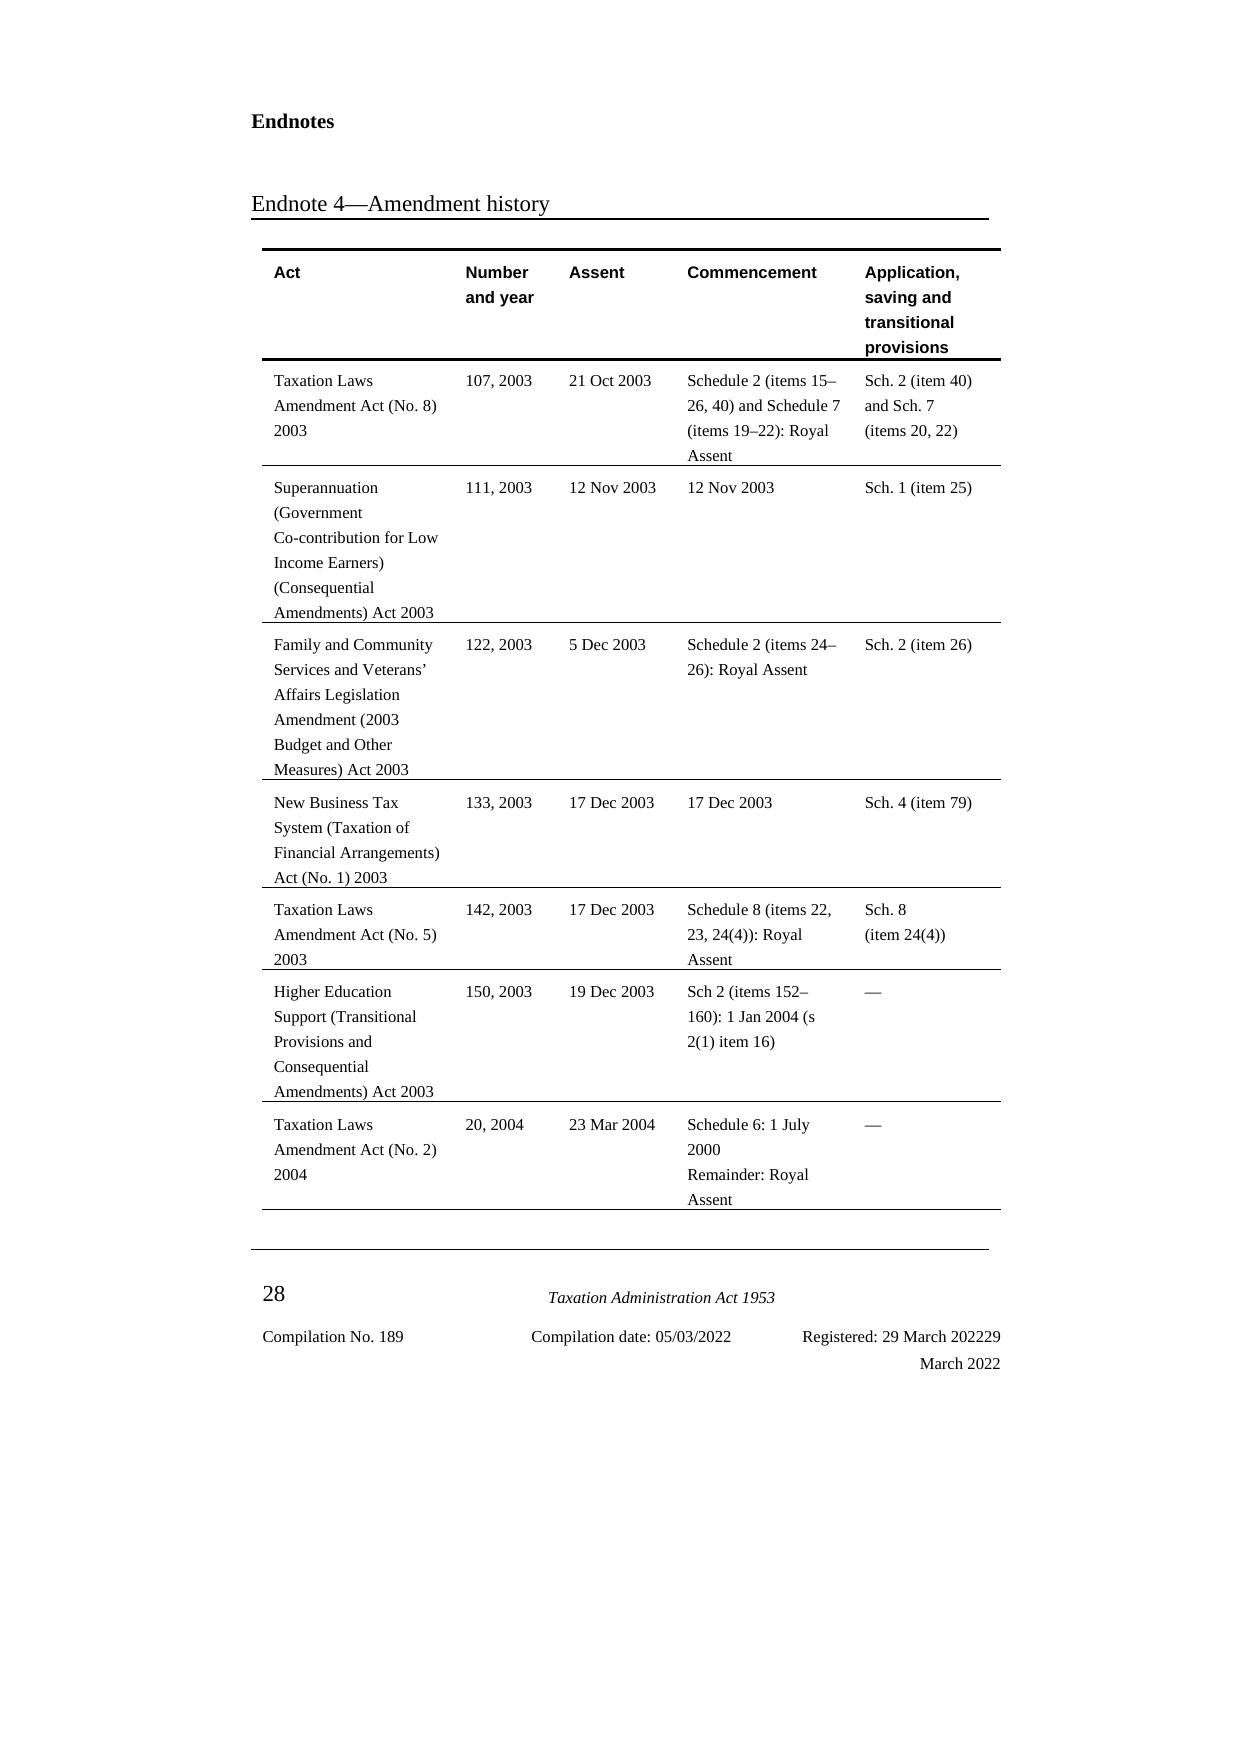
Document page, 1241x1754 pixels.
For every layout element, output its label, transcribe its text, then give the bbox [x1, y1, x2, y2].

table_cell Schedule 8 (items 22, 23, 24(4)): Royal Assent [676, 888, 853, 969]
table_cell [558, 361, 676, 465]
table_cell 111, 2003 [454, 466, 558, 622]
table_cell Schedule 2 (items 24–26): Royal Assent [676, 623, 853, 779]
table_cell Sch. 1 (item 25) [853, 466, 1001, 622]
table_cell Schedule 2 (items 15–26, 40) and Schedule 7 (items 19–22): Royal Assent [676, 361, 853, 465]
table_cell Taxation Laws Amendment Act (No. 8) 2003 [262, 361, 454, 465]
table_cell Schedule 6: 1 July 2000 Remainder: Royal Assent [676, 1102, 853, 1208]
table_cell Family and Community Services and Veterans’ Affairs Legislation Amendment (2003 Budget and Other Measures) Act 2003 [262, 623, 454, 779]
table_cell [558, 970, 676, 1101]
table_header Commencement [676, 251, 853, 357]
table_cell Superannuation (Government Co-contribution for Low Income Earners) (Consequential Amendments) Act 2003 [262, 466, 454, 622]
table_cell [676, 780, 853, 887]
table_cell [558, 780, 676, 887]
table_header Assent [558, 251, 676, 357]
table_cell 142, 2003 [454, 888, 558, 969]
table_cell Sch. 2 (item 40) and Sch. 7 (items 20, 22) [853, 361, 1001, 465]
table_cell Taxation Laws Amendment Act (No. 5) 2003 [262, 888, 454, 969]
table_cell Taxation Laws Amendment Act (No. 2) 2004 [262, 1102, 454, 1208]
table_cell Sch. 4 (item 79) [853, 780, 1001, 887]
table_cell [676, 466, 853, 622]
table_cell [558, 466, 676, 622]
table_cell Sch. 2 (item 26) [853, 623, 1001, 779]
table_cell — [853, 970, 1001, 1101]
table_cell 150, 2003 [454, 970, 558, 1101]
table_cell New Business Tax System (Taxation of Financial Arrangements) Act (No. 1) 2003 [262, 780, 454, 887]
table_cell Higher Education Support (Transitional Provisions and Consequential Amendments) Act 2003 [262, 970, 454, 1101]
table_cell — [853, 1102, 1001, 1208]
table_header Application, saving and transitional provisions [853, 251, 1001, 357]
table_cell [558, 623, 676, 779]
table_cell Sch. 8 (item 24(4)) [853, 888, 1001, 969]
table_header Number and year [454, 251, 558, 357]
table_cell [558, 888, 676, 969]
table_header Act [262, 251, 454, 357]
table_cell 20, 2004 [454, 1102, 558, 1208]
table_cell 122, 2003 [454, 623, 558, 779]
table_cell 107, 2003 [454, 361, 558, 465]
table_cell 133, 2003 [454, 780, 558, 887]
table_cell [558, 1102, 676, 1208]
table_cell Sch 2 (items 152–160): 1 Jan 2004 (s 2(1) item 16) [676, 970, 853, 1101]
